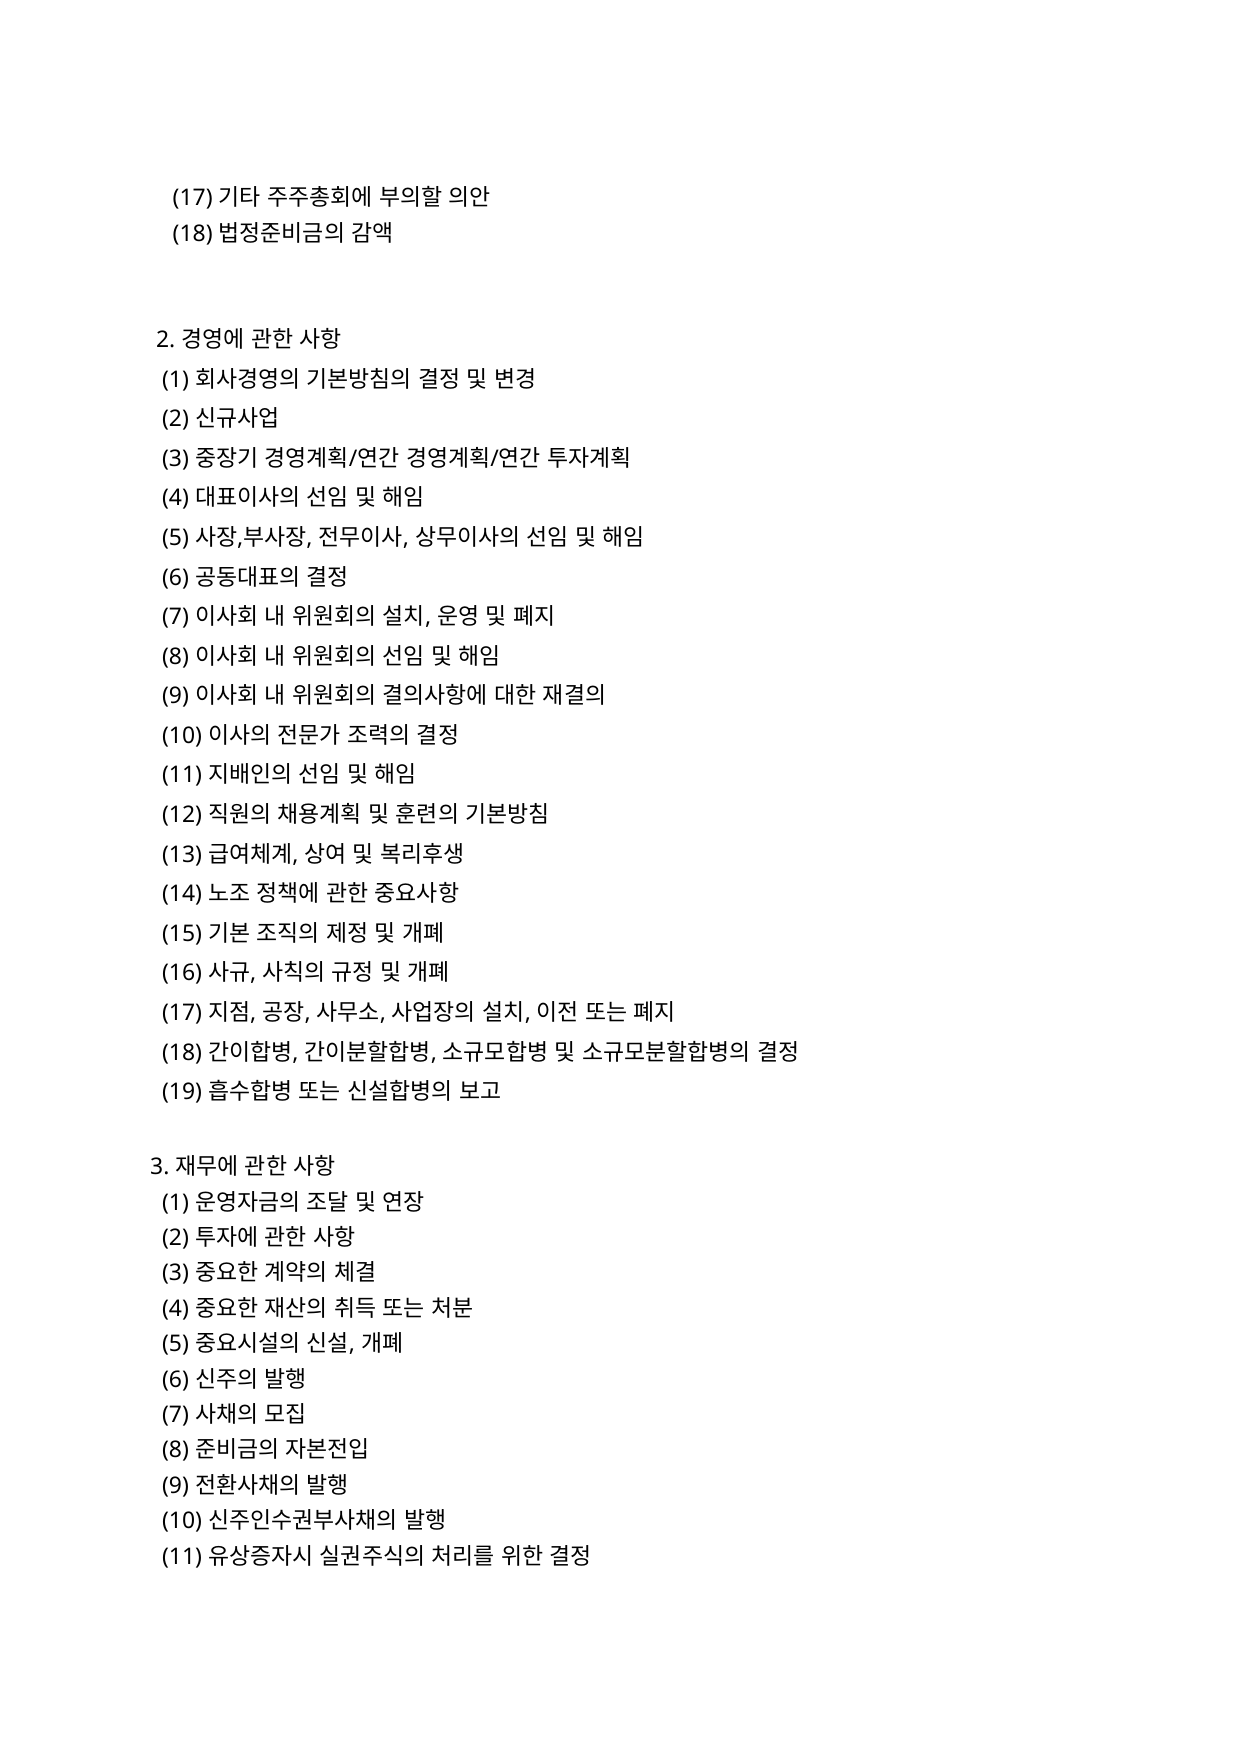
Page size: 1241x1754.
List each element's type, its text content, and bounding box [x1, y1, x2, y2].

text (15) 기본 조직의 제정 및 개폐 [150, 908, 1090, 948]
text (17) 지점, 공장, 사무소, 사업장의 설치, 이전 또는 폐지 [150, 988, 1090, 1027]
text (13) 급여체계, 상여 및 복리후생 [150, 829, 1090, 869]
text (7) 이사회 내 위원회의 설치, 운영 및 폐지 [150, 592, 1090, 631]
text (2) 신규사업 [150, 394, 1090, 433]
text (19) 흡수합병 또는 신설합병의 보고 [150, 1067, 1090, 1106]
text (11) 지배인의 선임 및 해임 [150, 750, 1090, 790]
text (1) 회사경영의 기본방침의 결정 및 변경 [150, 354, 1090, 394]
text (10) 신주인수권부사채의 발행 [150, 1500, 1090, 1536]
text (12) 직원의 채용계획 및 훈련의 기본방침 [150, 790, 1090, 829]
text (5) 중요시설의 신설, 개폐 [150, 1323, 1090, 1358]
text (17) 기타 주주총회에 부의할 의안 [150, 177, 1090, 213]
text (9) 전환사채의 발행 [150, 1465, 1090, 1500]
text (8) 이사회 내 위원회의 선임 및 해임 [150, 631, 1090, 671]
text (5) 사장,부사장, 전무이사, 상무이사의 선임 및 해임 [150, 513, 1090, 552]
text (3) 중요한 계약의 체결 [150, 1252, 1090, 1288]
text (1) 운영자금의 조달 및 연장 [150, 1181, 1090, 1217]
text 3. 재무에 관한 사항 [150, 1146, 1090, 1181]
text (6) 신주의 발행 [150, 1358, 1090, 1394]
text (2) 투자에 관한 사항 [150, 1217, 1090, 1252]
text (14) 노조 정책에 관한 중요사항 [150, 869, 1090, 908]
text (4) 중요한 재산의 취득 또는 처분 [150, 1288, 1090, 1323]
text (16) 사규, 사칙의 규정 및 개폐 [150, 948, 1090, 988]
text (18) 법정준비금의 감액 [150, 213, 1090, 248]
text (10) 이사의 전문가 조력의 결정 [150, 711, 1090, 750]
text (4) 대표이사의 선임 및 해임 [150, 473, 1090, 513]
text (18) 간이합병, 간이분할합병, 소규모합병 및 소규모분할합병의 결정 [150, 1027, 1090, 1067]
text 2. 경영에 관한 사항 [150, 319, 1090, 354]
text (11) 유상증자시 실권주식의 처리를 위한 결정 [150, 1536, 1090, 1571]
text (3) 중장기 경영계획/연간 경영계획/연간 투자계획 [150, 433, 1090, 473]
text (6) 공동대표의 결정 [150, 552, 1090, 592]
text (7) 사채의 모집 [150, 1394, 1090, 1429]
text (9) 이사회 내 위원회의 결의사항에 대한 재결의 [150, 671, 1090, 711]
text (8) 준비금의 자본전입 [150, 1429, 1090, 1465]
